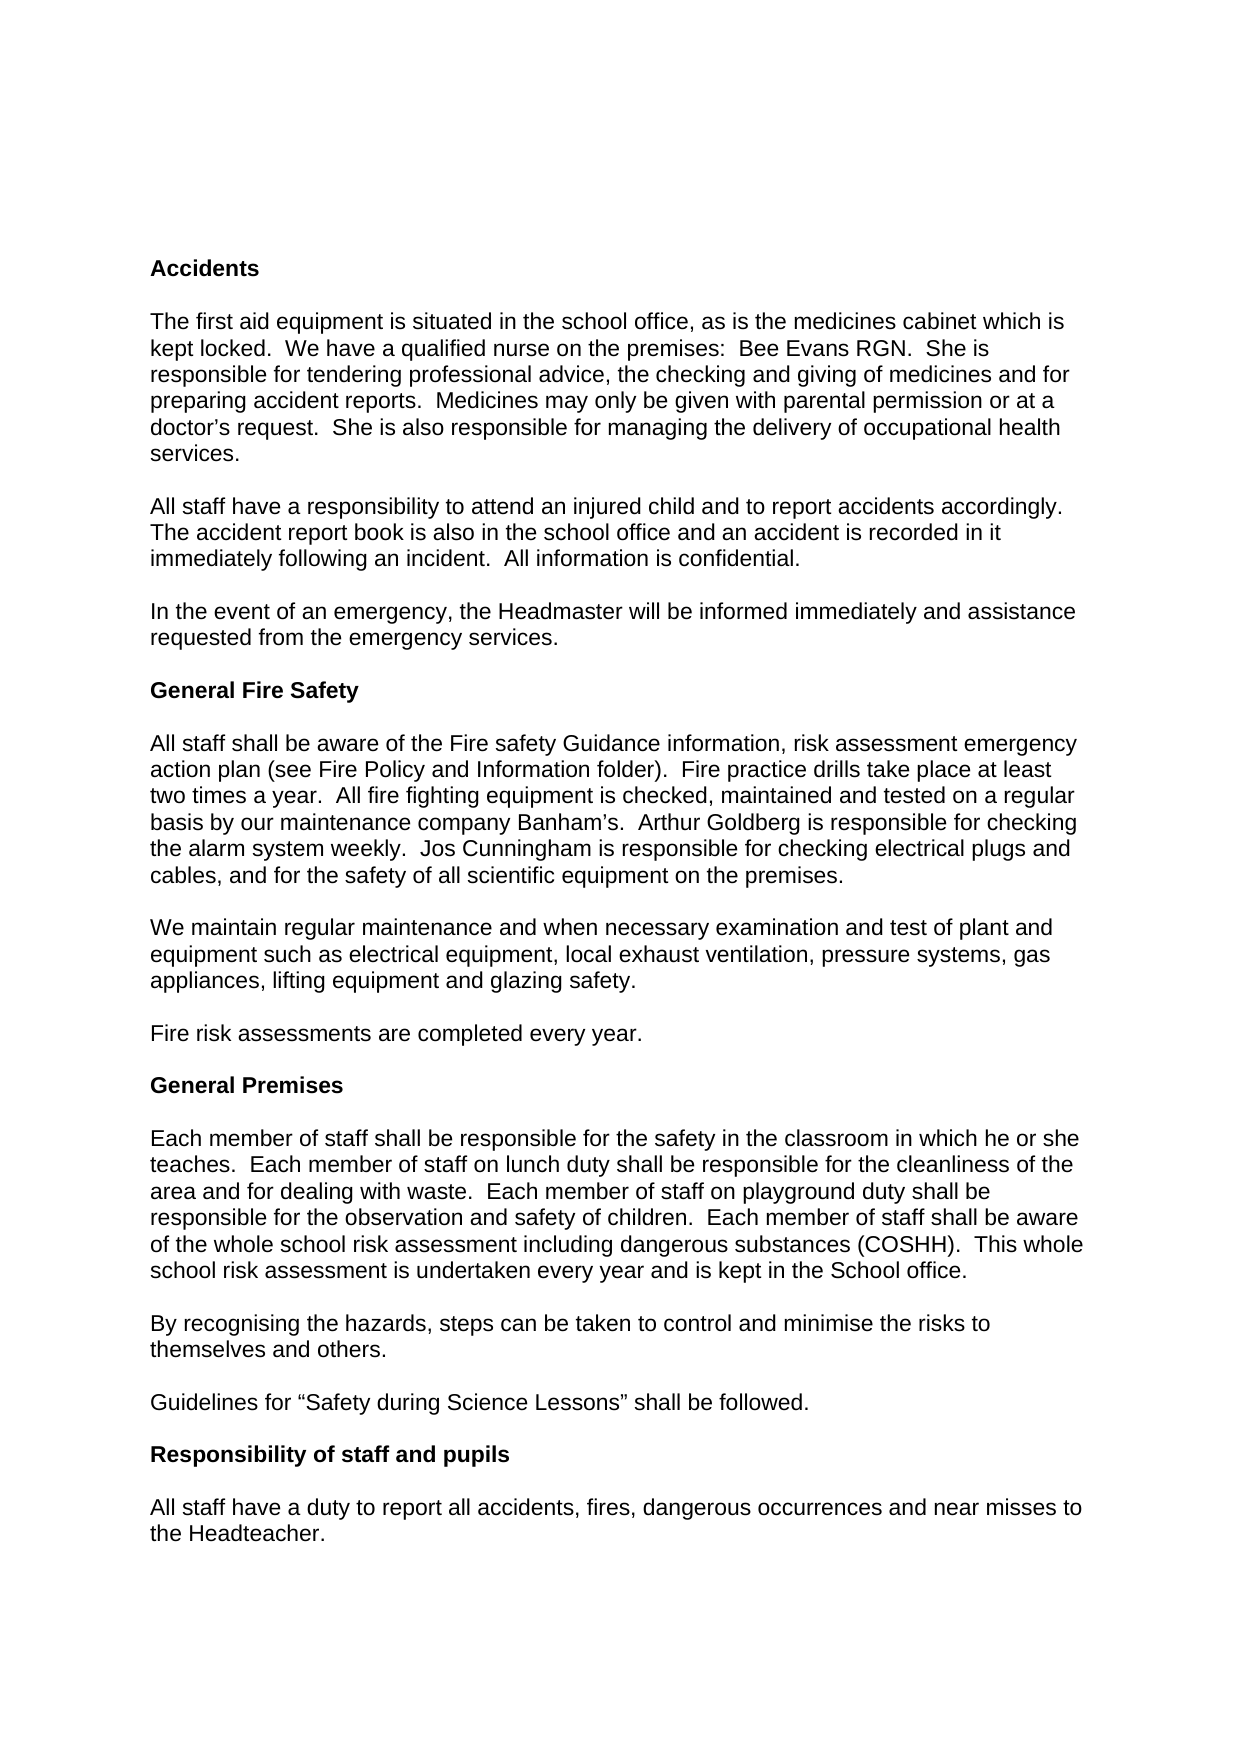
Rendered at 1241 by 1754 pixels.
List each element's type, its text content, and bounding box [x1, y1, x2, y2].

text We maintain regular maintenance and when necessary examination and test of plant and equipment such as electrical equipment, local exhaust ventilation, pressure systems, gas appliances, lifting equipment and glazing safety. [150, 914, 1090, 993]
text Each member of staff shall be responsible for the safety in the classroom in which he or she teaches. Each member of staff on lunch duty shall be responsible for the cleanliness of the area and for dealing with waste. Each member of staff on playground duty shall be responsible for the observation and safety of children. Each member of staff shall be aware of the whole school risk assessment including dangerous substances (COSHH). This whole school risk assessment is undertaken every year and is kept in the School office. [150, 1125, 1090, 1283]
text Accidents [150, 255, 1090, 282]
text By recognising the hazards, steps can be taken to control and minimise the risks to themselves and others. [150, 1309, 1090, 1362]
text All staff have a responsibility to attend an injured child and to report accidents accordingly. The accident report book is also in the school office and an accident is recorded in it immediately following an incident. All information is confidential. [150, 493, 1090, 572]
text Responsibility of staff and pupils [150, 1441, 1090, 1468]
text All staff shall be aware of the Fire safety Guidance information, risk assessment emergency action plan (see Fire Policy and Information folder). Fire practice drills take place at least two times a year. All fire fighting equipment is checked, maintained and tested on a regular basis by our maintenance company Banham’s. Arthur Goldberg is responsible for checking the alarm system weekly. Jos Cunningham is responsible for checking electrical plugs and cables, and for the safety of all scientific equipment on the premises. [150, 730, 1090, 888]
text All staff have a duty to report all accidents, fires, dangerous occurrences and near misses to the Headteacher. [150, 1494, 1090, 1547]
text In the event of an emergency, the Headmaster will be informed immediately and assistance requested from the emergency services. [150, 598, 1090, 651]
text General Fire Safety [150, 677, 1090, 703]
text Fire risk assessments are completed every year. [150, 1020, 1090, 1046]
text The first aid equipment is situated in the school office, as is the medicines cabinet which is kept locked. We have a qualified nurse on the premises: Bee Evans RGN. She is responsible for tendering professional advice, the checking and giving of medicines and for preparing accident reports. Medicines may only be given with parental permission or at a doctor’s request. She is also responsible for managing the delivery of occupational health services. [150, 308, 1090, 466]
text General Premises [150, 1072, 1090, 1099]
text Guidelines for “Safety during Science Lessons” shall be followed. [150, 1389, 1090, 1415]
